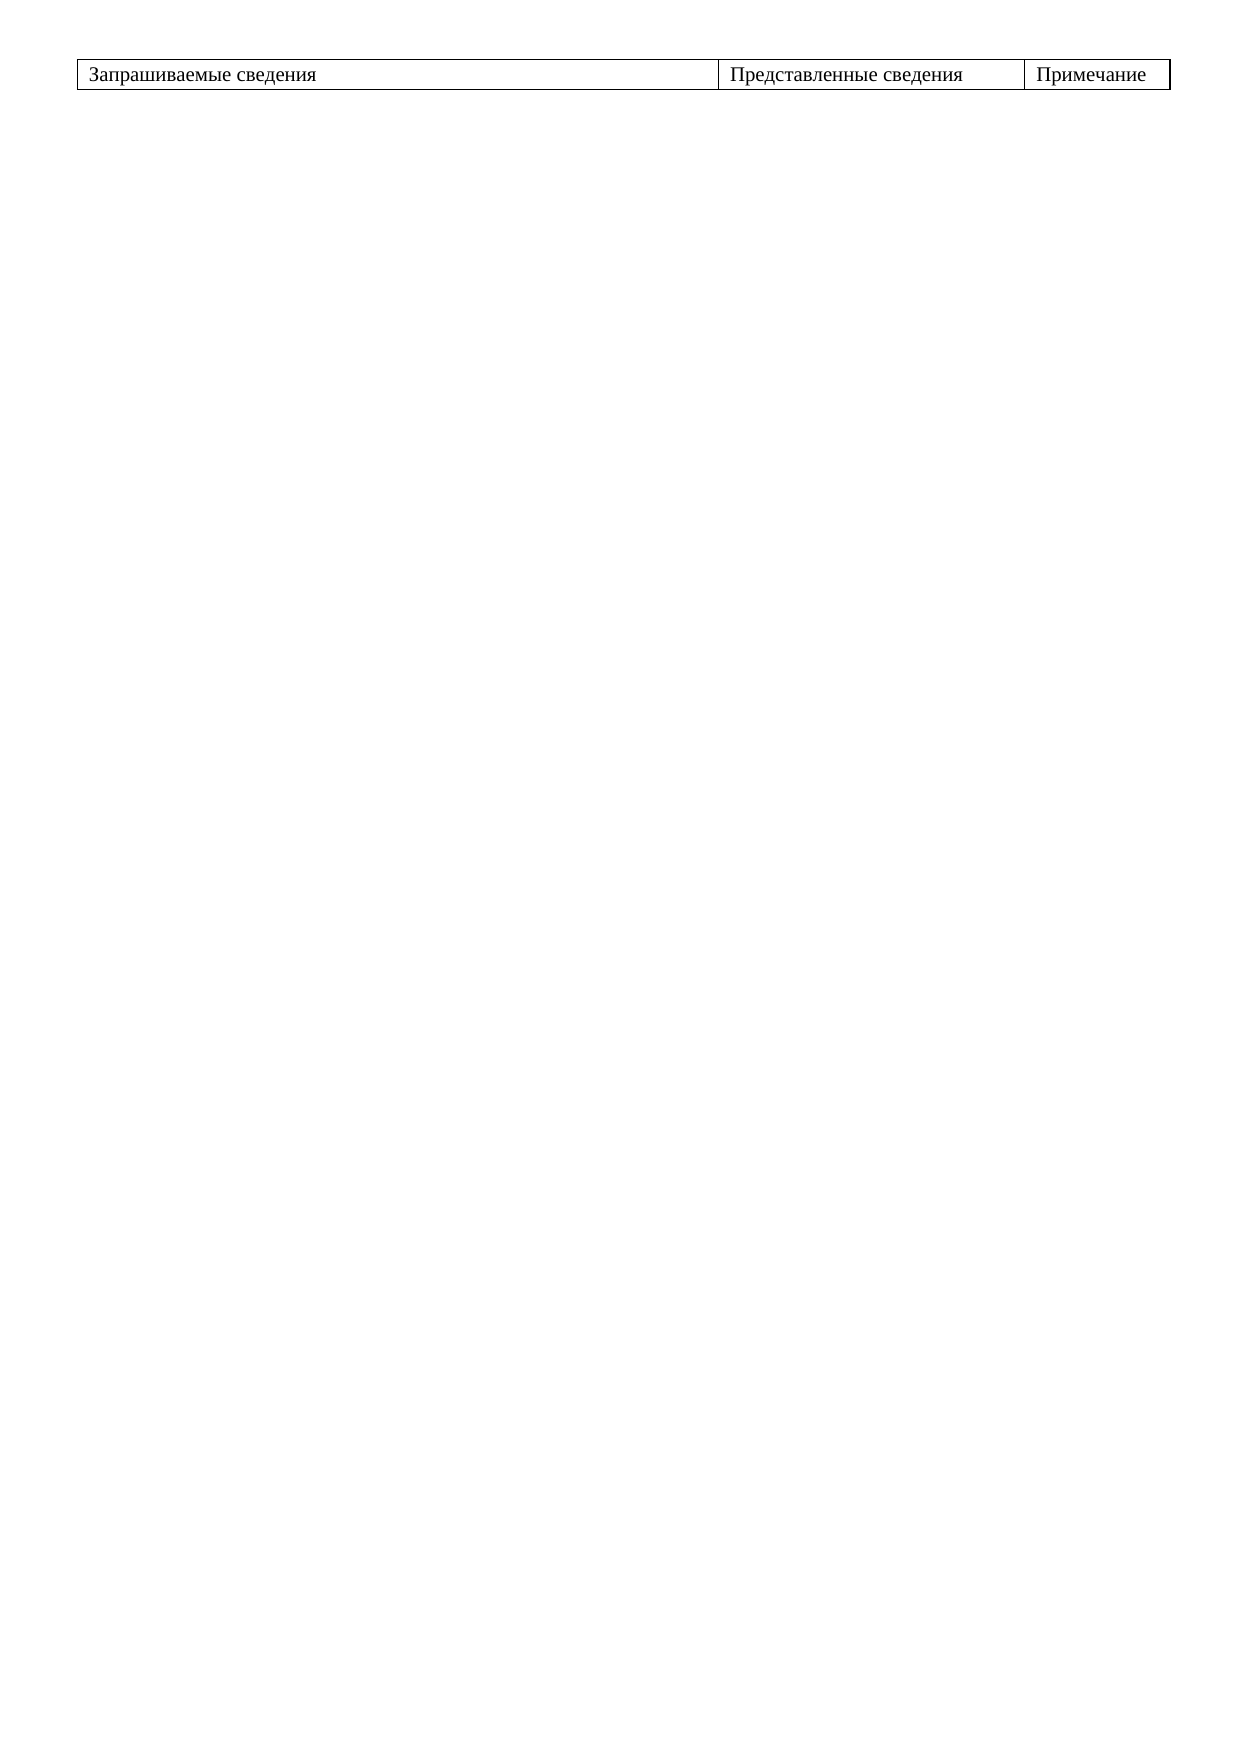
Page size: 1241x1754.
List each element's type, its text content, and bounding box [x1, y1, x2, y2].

table_header Примечание [1025, 60, 1169, 88]
table_header Запрашиваемые сведения [78, 60, 718, 88]
table_header Представленные сведения [719, 60, 1024, 88]
